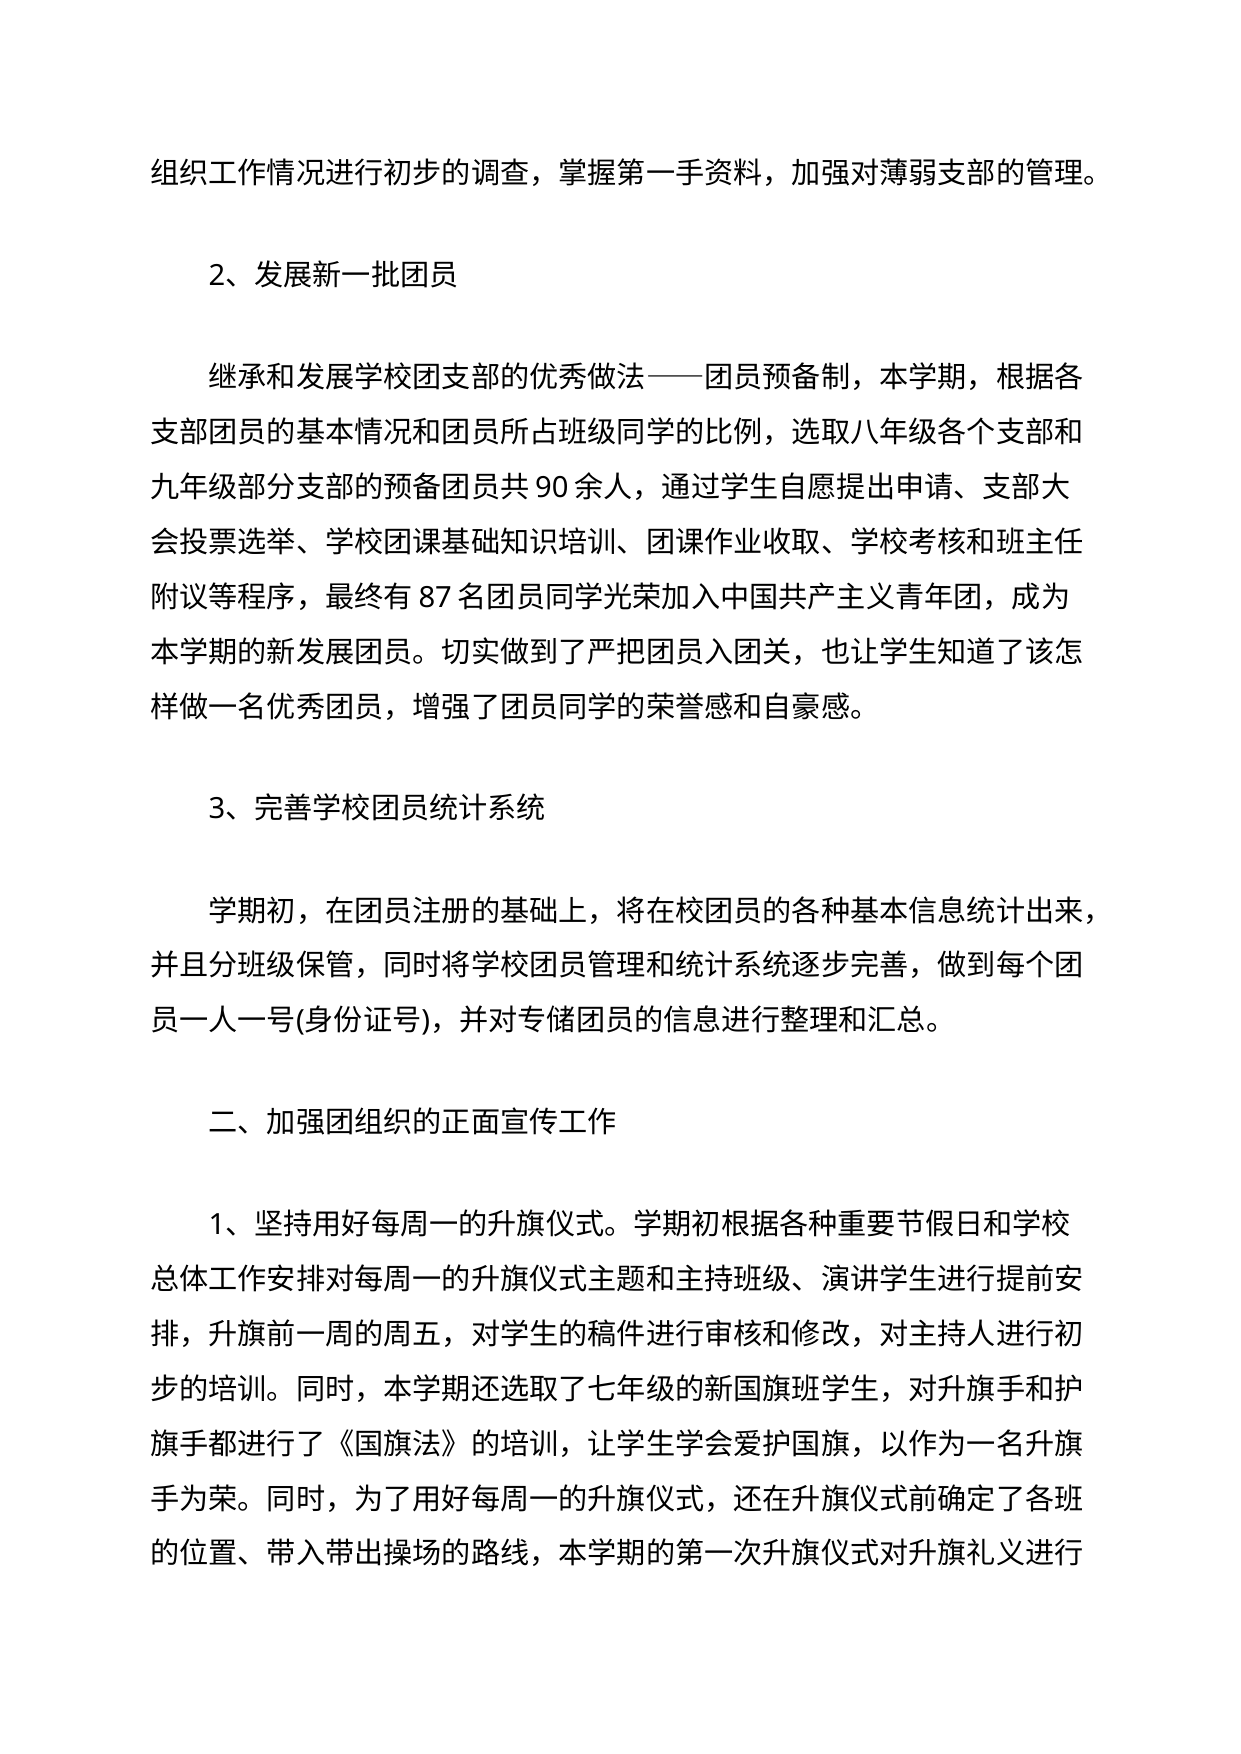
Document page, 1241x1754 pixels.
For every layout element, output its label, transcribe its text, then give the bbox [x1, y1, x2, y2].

text 二、加强团组织的正面宣传工作 [150, 1099, 1090, 1141]
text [150, 1201, 1090, 1572]
text 继承和发展学校团支部的优秀做法——团员预备制，本学期，根据各支部团员的基本情况和团员所占班级同学的比例，选取八年级各个支部和九年级部分支部的预备团员共90余人，通过学生自愿提出申请、支部大会投票选举、学校团课基础知识培训、团课作业收取、学校考核和班主任附议等程序，最终有87名团员同学光荣加入中国共产主义青年团，成为本学期的新发展团员。切实做到了严把团员入团关，也让学生知道了该怎样做一名优秀团员，增强了团员同学的荣誉感和自豪感。 [150, 354, 1090, 726]
text 学期初，在团员注册的基础上，将在校团员的各种基本信息统计出来，并且分班级保管，同时将学校团员管理和统计系统逐步完善，做到每个团员一人一号(身份证号)，并对专储团员的信息进行整理和汇总。 [150, 887, 1090, 1039]
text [150, 150, 1090, 192]
text 2、发展新一批团员 [150, 252, 1090, 294]
text 3、完善学校团员统计系统 [150, 785, 1090, 827]
